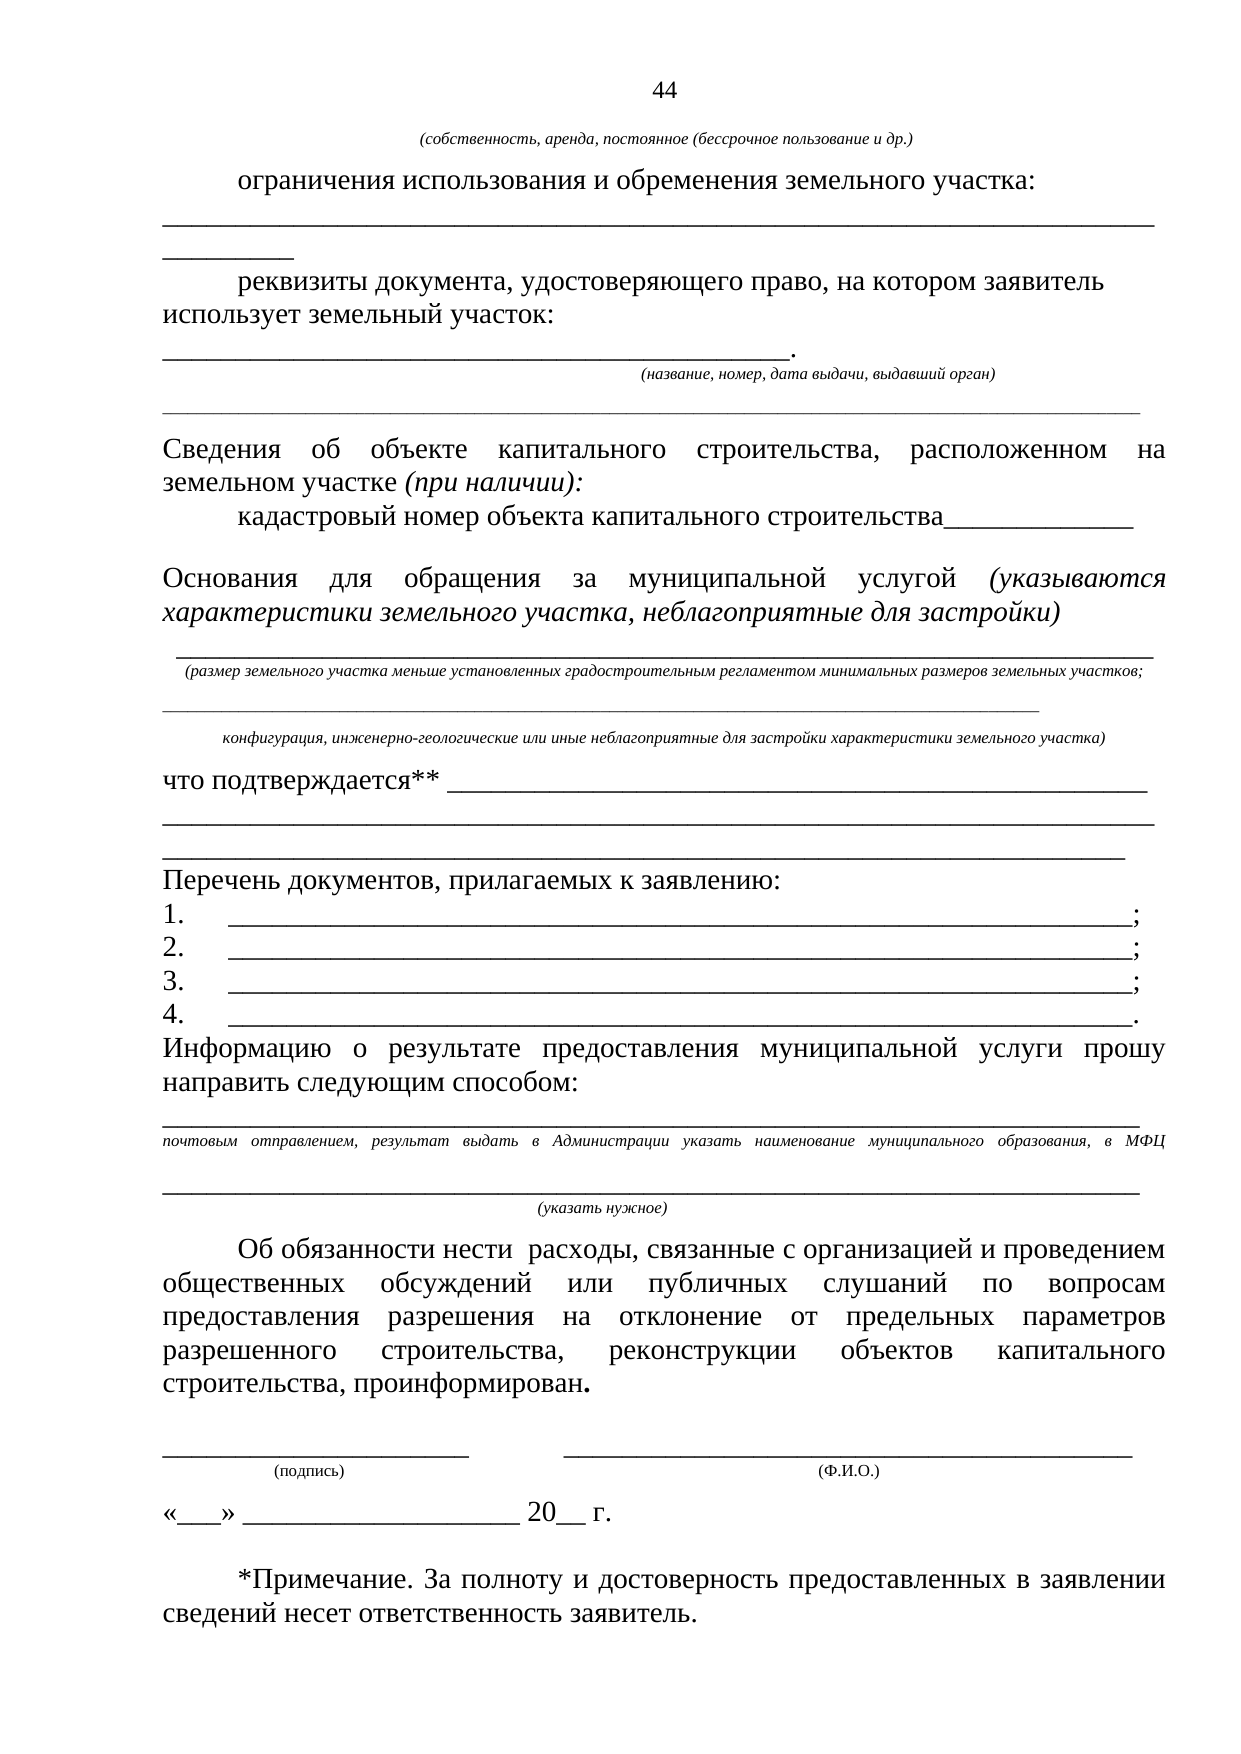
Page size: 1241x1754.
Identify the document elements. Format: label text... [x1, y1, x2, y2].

text ограничения использования и обременения земельного участка: _____________________________________________________________________________ [162, 162, 1167, 263]
text 1. ______________________________________________________________; [162, 896, 1167, 929]
text Сведения об объекте капитального строительства, расположенном на земельном участке (при наличии): [162, 431, 1167, 498]
text ___________________________________________________________________ (размер земельного участка меньше установленных градостроительным регламентом минимальных размеров земельных участков; [162, 628, 1167, 695]
text что подтверждается** ________________________________________________ [162, 762, 1167, 795]
text ___________________________________________________________________ [162, 1097, 1167, 1131]
text 4. ______________________________________________________________. [162, 997, 1167, 1030]
text *Примечание. За полноту и достоверность предоставленных в заявлении сведений несет ответственность заявитель. [162, 1561, 1167, 1628]
text 2. ______________________________________________________________; [162, 929, 1167, 963]
text Перечень документов, прилагаемых к заявлению: [162, 862, 1167, 896]
text Информацию о результате предоставления муниципальной услуги прошу направить следующим способом: [162, 1030, 1167, 1097]
text _____________________ _______________________________________ [162, 1427, 1167, 1461]
text ______________________________________________________________________________________________________________________________________ [162, 795, 1167, 862]
text 3. ______________________________________________________________; [162, 963, 1167, 997]
text ________________________________________________________________________________________________________ [162, 695, 1167, 728]
text (подпись) (Ф.И.О.) [162, 1461, 1167, 1494]
text (собственность, аренда, постоянное (бессрочное пользование и др.) [162, 129, 1167, 162]
text конфигурация, инженерно-геологические или иные неблагоприятные для застройки характеристики земельного участка) [162, 728, 1167, 762]
text реквизиты документа, удостоверяющего право, на котором заявитель использует земельный участок: ___________________________________________. [162, 263, 1167, 364]
text почтовым отправлением, результат выдать в Администрации указать наименование муниципального образования, в МФЦ ___________________________________________________________________ (указать нужное) [162, 1131, 1167, 1231]
text (название, номер, дата выдачи, выдавший орган) [162, 364, 1167, 397]
text Об обязанности нести расходы, связанные с организацией и проведением общественных обсуждений или публичных слушаний по вопросам предоставления разрешения на отклонение от предельных параметров разрешенного строительства, реконструкции объектов капитального строительства, проинформирован. [162, 1231, 1167, 1399]
text ____________________________________________________________________________________________________________________ [162, 397, 1167, 431]
text «___» ___________________ 20__ г. [162, 1494, 1167, 1528]
text кадастровый номер объекта капитального строительства_____________ [162, 498, 1167, 531]
text Основания для обращения за муниципальной услугой (указываются характеристики земельного участка, неблагоприятные для застройки) [162, 561, 1167, 628]
